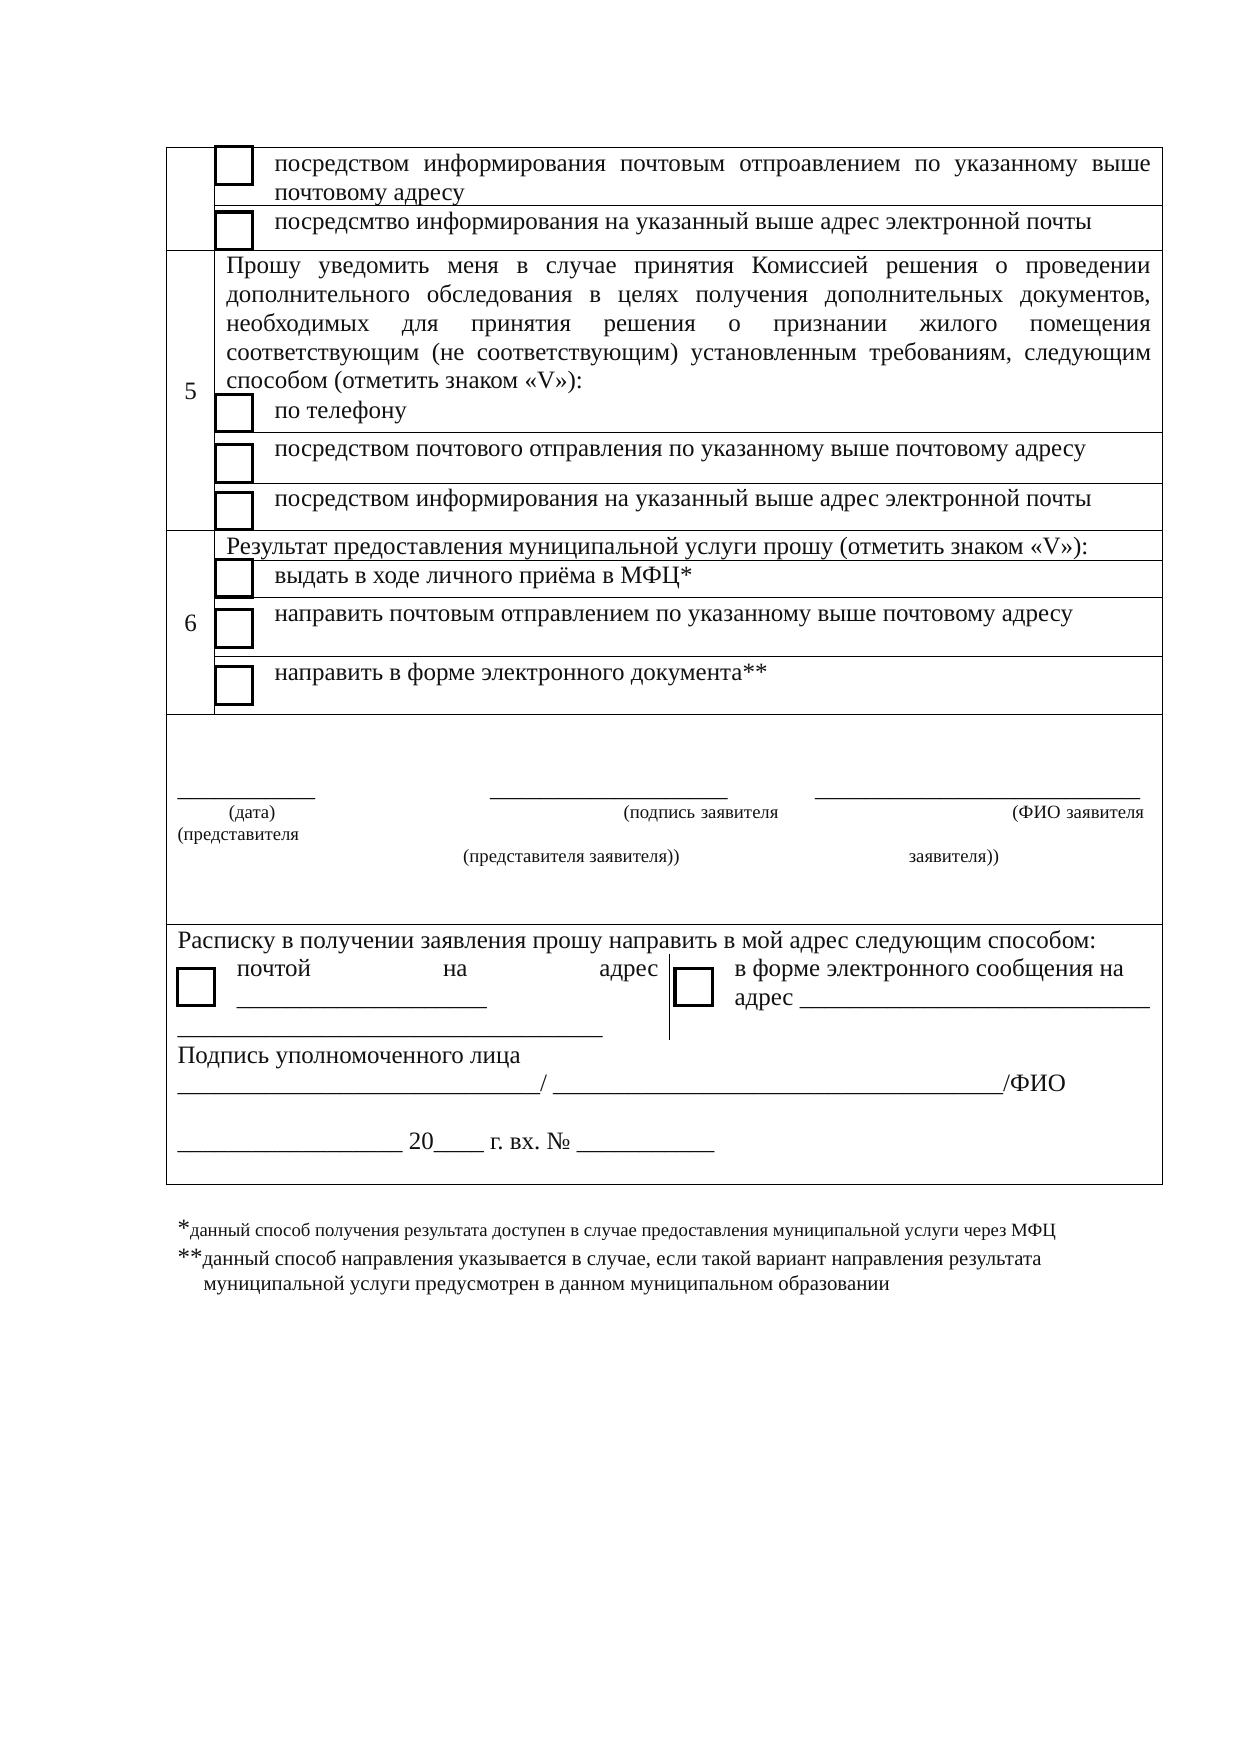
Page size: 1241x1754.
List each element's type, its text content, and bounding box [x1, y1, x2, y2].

table_cell ___________ ___________________ __________________________ (дата) (подпись заявителя (ФИО заявителя (представителя (представителя заявителя)) заявителя)) [167, 715, 1162, 924]
text муниципальной услуги предусмотрен в данном муниципальном образовании [177, 1271, 1152, 1295]
text **данный способ направления указывается в случае, если такой вариант направления результата [177, 1242, 1152, 1271]
table_cell направить в форме электронного документа** [215, 657, 1162, 714]
table_cell Подпись уполномоченного лица _____________________________/ ____________________________________/ФИО __________________ 20____ г. вх. № ___________ [167, 1040, 1162, 1183]
text *данный способ получения результата доступен в случае предоставления муниципальной услуги через МФЦ [177, 1213, 1152, 1242]
table_cell Результат предоставления муниципальной услуги прошу (отметить знаком «V»): [215, 531, 1162, 559]
table_cell 5 [167, 251, 214, 530]
table_cell направить почтовым отправлением по указанному выше почтовому адресу [215, 598, 1162, 656]
table_header посредством информирования почтовым отпроавлением по указанному выше почтовому адресу [215, 148, 1162, 205]
table_cell Расписку в получении заявления прошу направить в мой адрес следующим способом: [167, 925, 1162, 953]
table_cell по телефону [254, 394, 1162, 432]
table_cell в форме электронного сообщения на адрес ____________________________ [670, 954, 1162, 1040]
table_cell посредсмтво информирования на указанный выше адрес электронной почты [215, 206, 1162, 249]
table_cell посредством почтового отправления по указанному выше почтовому адресу [215, 433, 1162, 482]
table_cell Прошу уведомить меня в случае принятия Комиссией решения о проведении дополнительного обследования в целях получения дополнительных документов, необходимых для принятия решения о признании жилого помещения соответствующим (не соответствующим) установленным требованиям, следующим способом (отметить знаком «V»): [215, 251, 1162, 394]
table_cell посредством информирования на указанный выше адрес электронной почты [215, 484, 1162, 530]
table_header [167, 148, 214, 249]
table_cell выдать в ходе личного приёма в МФЦ* [254, 561, 1162, 597]
table_cell почтой на адрес ____________________ __________________________________ [167, 954, 669, 1040]
table_cell 6 [167, 531, 214, 714]
